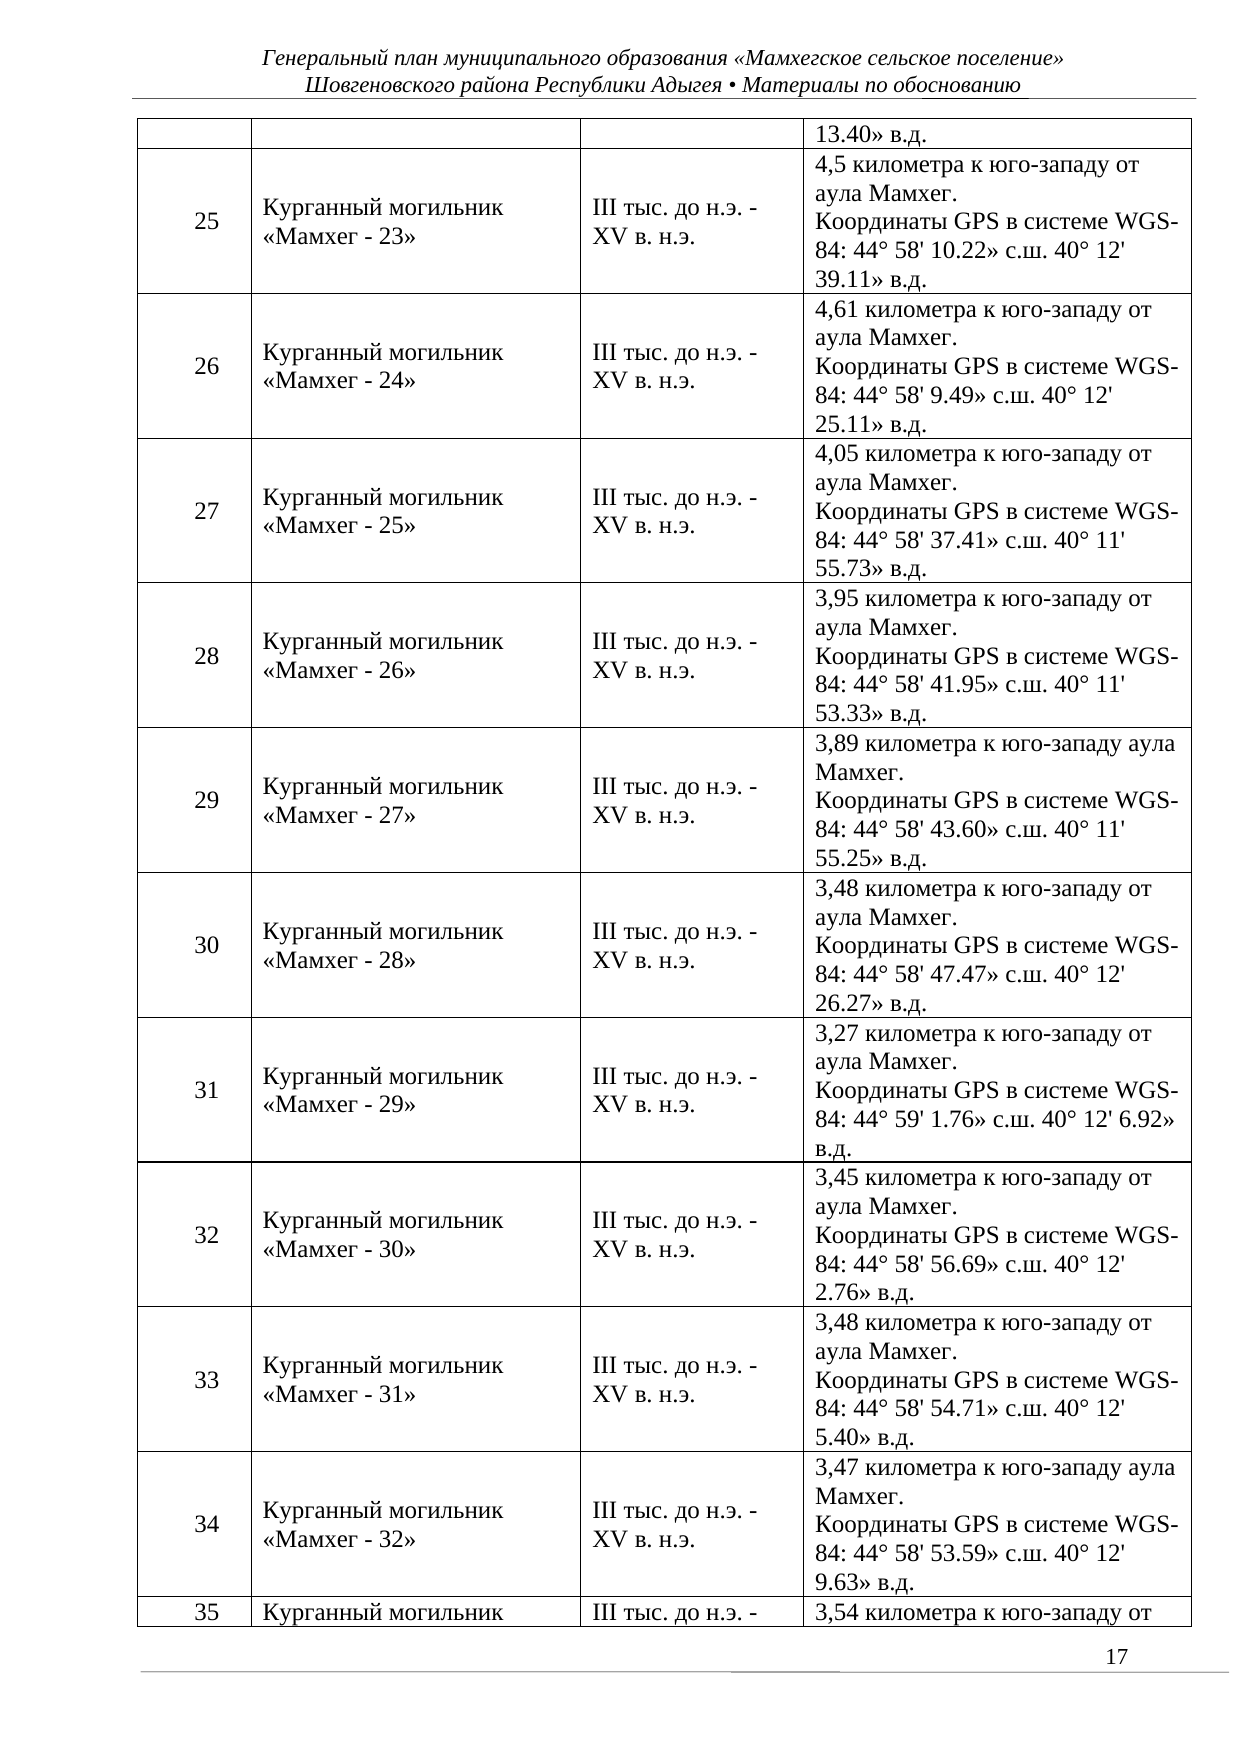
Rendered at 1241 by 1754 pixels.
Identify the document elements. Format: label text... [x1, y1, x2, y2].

table_cell 3,48 километра к юго-западу от аула Мамхег. Координаты GPS в системе WGS-84: 44° 58' 47.47» с.ш. 40° 12' 26.27» в.д. [804, 873, 1191, 1017]
table_cell 3,45 километра к юго-западу от аула Мамхег. Координаты GPS в системе WGS-84: 44° 58' 56.69» с.ш. 40° 12' 2.76» в.д. [804, 1163, 1191, 1306]
table_cell [138, 1163, 251, 1306]
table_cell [252, 1597, 580, 1626]
table_cell 3,27 километра к юго-западу от аула Мамхег. Координаты GPS в системе WGS-84: 44° 59' 1.76» с.ш. 40° 12' 6.92» в.д. [804, 1018, 1191, 1161]
table_cell Курганный могильник «Мамхег - 26» [252, 583, 580, 727]
table_cell 4,5 километра к юго-западу от аула Мамхег. Координаты GPS в системе WGS-84: 44° 58' 10.22» с.ш. 40° 12' 39.11» в.д. [804, 149, 1191, 293]
table_cell 4,05 километра к юго-западу от аула Мамхег. Координаты GPS в системе WGS-84: 44° 58' 37.41» с.ш. 40° 11' 55.73» в.д. [804, 439, 1191, 582]
table_cell [138, 728, 251, 872]
table_cell III тыс. до н.э. - XV в. н.э. [581, 149, 803, 293]
table_cell Курганный могильник «Мамхег - 30» [252, 1163, 580, 1306]
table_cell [804, 119, 1191, 148]
table_cell Курганный могильник «Мамхег - 24» [252, 294, 580, 437]
table_cell Курганный могильник «Мамхег - 27» [252, 728, 580, 872]
table_cell [138, 439, 251, 582]
table_cell [138, 149, 251, 293]
table_cell [138, 873, 251, 1017]
table_cell 3,89 километра к юго-западу аула Мамхег. Координаты GPS в системе WGS-84: 44° 58' 43.60» с.ш. 40° 11' 55.25» в.д. [804, 728, 1191, 872]
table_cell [252, 119, 580, 148]
table_cell III тыс. до н.э. - XV в. н.э. [581, 583, 803, 727]
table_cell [581, 1597, 803, 1626]
table_cell [138, 119, 251, 148]
table_cell III тыс. до н.э. - XV в. н.э. [581, 1163, 803, 1306]
table_cell [138, 1307, 251, 1451]
table_cell [138, 1452, 251, 1596]
table_cell 4,61 километра к юго-западу от аула Мамхег. Координаты GPS в системе WGS-84: 44° 58' 9.49» с.ш. 40° 12' 25.11» в.д. [804, 294, 1191, 437]
table_cell [138, 294, 251, 437]
table_cell [138, 1597, 251, 1626]
table_cell III тыс. до н.э. - XV в. н.э. [581, 873, 803, 1017]
table_cell [138, 583, 251, 727]
table_cell Курганный могильник «Мамхег - 23» [252, 149, 580, 293]
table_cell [804, 1597, 1191, 1626]
table_cell III тыс. до н.э. - XV в. н.э. [581, 728, 803, 872]
table_cell 3,47 километра к юго-западу аула Мамхег. Координаты GPS в системе WGS-84: 44° 58' 53.59» с.ш. 40° 12' 9.63» в.д. [804, 1452, 1191, 1596]
table_cell 3,48 километра к юго-западу от аула Мамхег. Координаты GPS в системе WGS-84: 44° 58' 54.71» с.ш. 40° 12' 5.40» в.д. [804, 1307, 1191, 1451]
table_cell 3,95 километра к юго-западу от аула Мамхег. Координаты GPS в системе WGS-84: 44° 58' 41.95» с.ш. 40° 11' 53.33» в.д. [804, 583, 1191, 727]
table_cell [138, 1018, 251, 1161]
table_cell III тыс. до н.э. - XV в. н.э. [581, 1018, 803, 1161]
table_cell Курганный могильник «Мамхег - 32» [252, 1452, 580, 1596]
table_cell Курганный могильник «Мамхег - 28» [252, 873, 580, 1017]
table_cell III тыс. до н.э. - XV в. н.э. [581, 294, 803, 437]
table_cell Курганный могильник «Мамхег - 25» [252, 439, 580, 582]
table_cell Курганный могильник «Мамхег - 31» [252, 1307, 580, 1451]
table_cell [581, 119, 803, 148]
table_cell III тыс. до н.э. - XV в. н.э. [581, 439, 803, 582]
table_cell Курганный могильник «Мамхег - 29» [252, 1018, 580, 1161]
table_cell III тыс. до н.э. - XV в. н.э. [581, 1452, 803, 1596]
table_cell III тыс. до н.э. - XV в. н.э. [581, 1307, 803, 1451]
